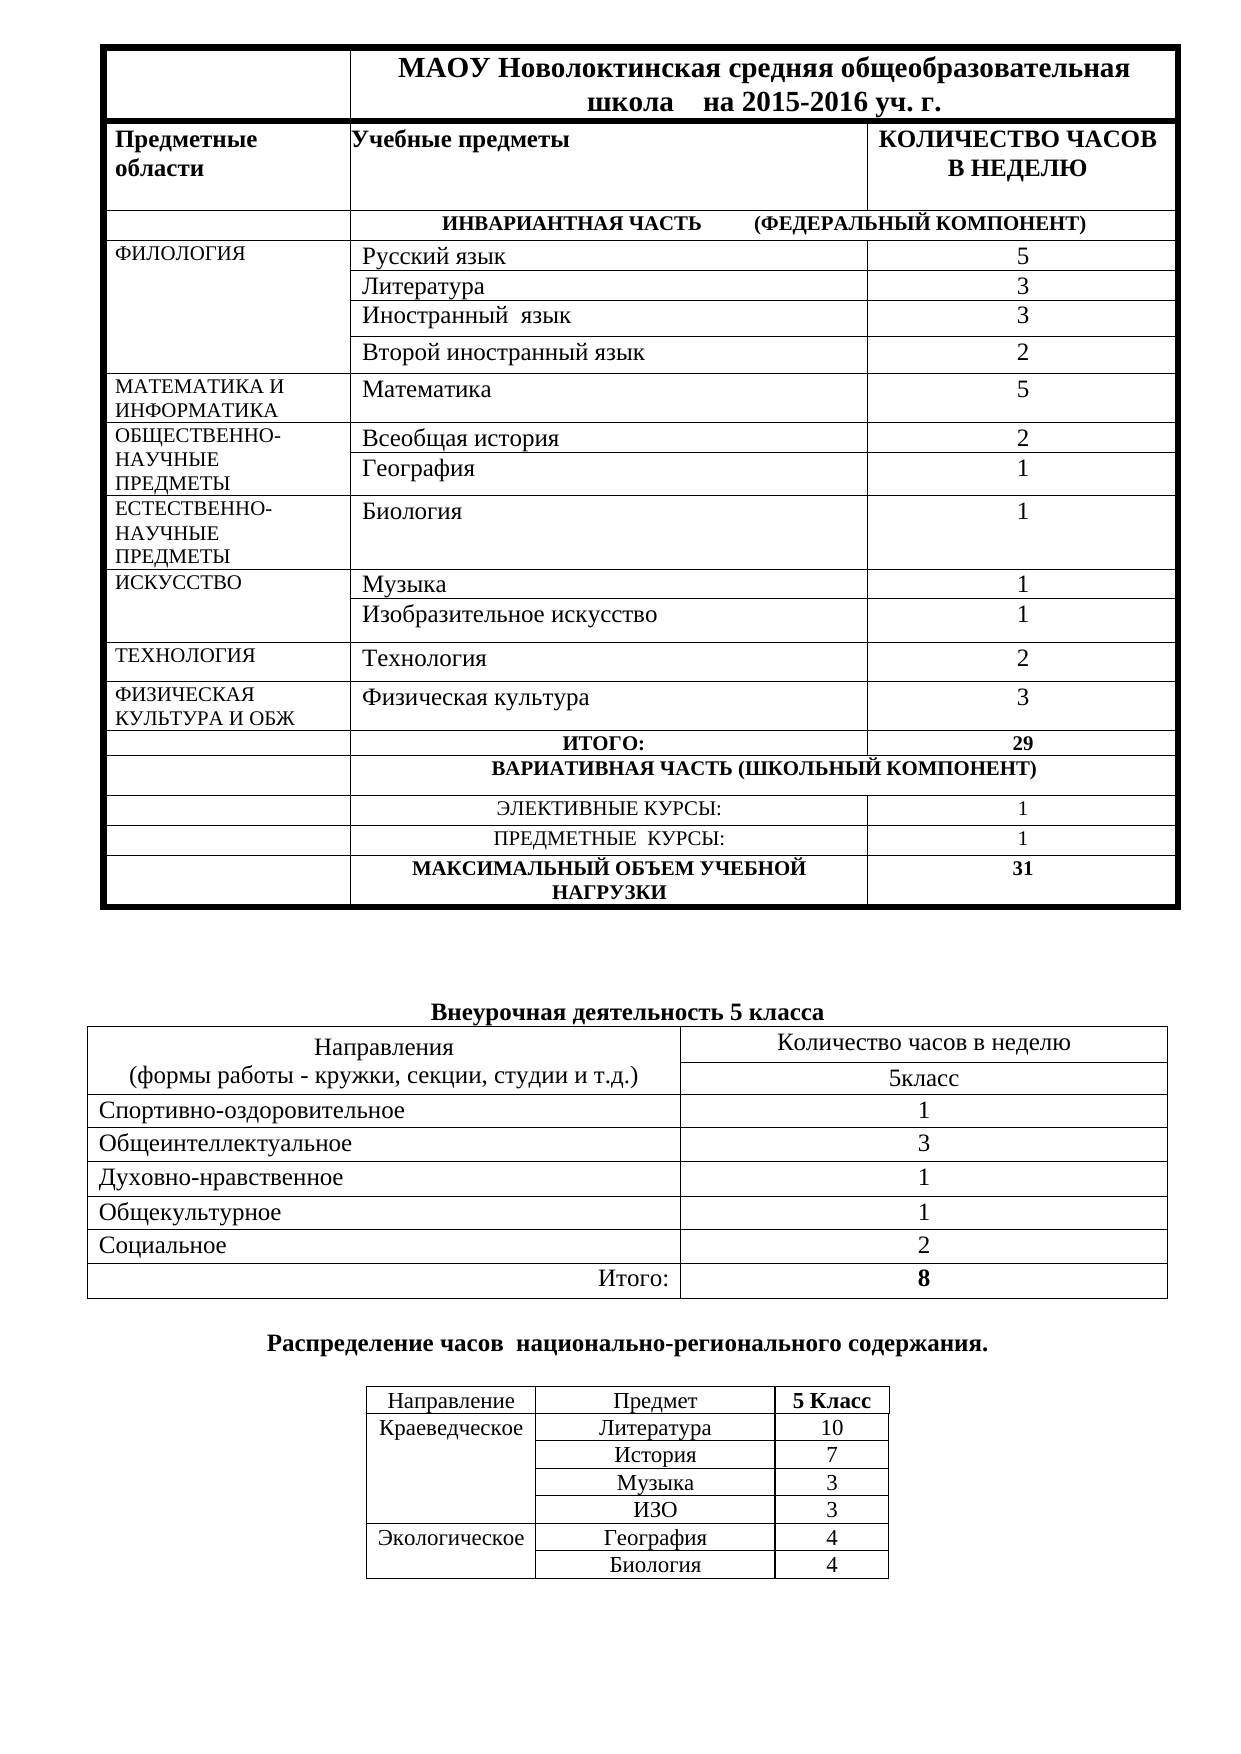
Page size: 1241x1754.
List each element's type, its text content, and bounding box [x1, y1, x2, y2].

table_cell Всеобщая история [351, 423, 867, 452]
text Внеурочная деятельность 5 класса [103, 997, 1152, 1026]
table_header Количество часов в неделю [681, 1027, 1167, 1062]
table_cell Технология [351, 643, 867, 681]
table_cell ИНВАРИАНТНАЯ ЧАСТЬ (ФЕДЕРАЛЬНЫЙ КОМПОНЕНТ) [351, 211, 1175, 240]
table_cell 1 [681, 1095, 1167, 1127]
table_header [107, 51, 350, 118]
table_cell ИЗО [536, 1496, 774, 1523]
table_cell Биология [351, 496, 867, 568]
table_cell Предметные области [107, 124, 350, 210]
text Распределение часов национально-регионального содержания. [103, 1328, 1152, 1356]
table_cell 10 [776, 1414, 888, 1440]
table_cell ИТОГО: [351, 731, 867, 755]
table_cell Изобразительное искусство [351, 599, 867, 642]
table_cell КОЛИЧЕСТВО ЧАСОВ В НЕДЕЛЮ [868, 124, 1175, 210]
table_cell Учебные предметы [351, 124, 867, 210]
table_cell 29 [868, 731, 1175, 755]
table_cell Общекультурное [88, 1197, 680, 1229]
table_cell Литература [351, 271, 867, 299]
table_cell 2 [868, 337, 1175, 373]
table_cell [107, 211, 350, 240]
table_cell 2 [681, 1230, 1167, 1262]
table_header 5 Класс [776, 1387, 889, 1413]
table_cell 1 [681, 1197, 1167, 1229]
table_cell Иностранный язык [351, 301, 867, 336]
table_cell Итого: [88, 1264, 680, 1297]
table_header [351, 51, 1175, 118]
table_cell 3 [776, 1469, 888, 1495]
table_cell 31 [868, 856, 1175, 904]
table_cell 3 [776, 1496, 888, 1523]
table_cell [107, 856, 350, 904]
table_cell ВАРИАТИВНАЯ ЧАСТЬ (ШКОЛЬНЫЙ КОМПОНЕНТ) [351, 756, 1175, 795]
table_cell Общеинтеллектуальное [88, 1128, 680, 1161]
table_cell 7 [776, 1441, 888, 1468]
table_cell ФИЛОЛОГИЯ [107, 241, 350, 373]
table_cell 1 [868, 570, 1175, 598]
table_cell МАТЕМАТИКА И ИНФОРМАТИКА [107, 374, 350, 422]
table_cell Музыка [351, 570, 867, 598]
table_header Предмет [536, 1387, 774, 1413]
table_cell 1 [868, 796, 1175, 825]
table_header Направление [367, 1387, 535, 1413]
table_cell 8 [681, 1264, 1167, 1297]
table_cell [107, 756, 350, 795]
table_cell Духовно-нравственное [88, 1162, 680, 1196]
table_cell Русский язык [351, 241, 867, 270]
table_cell ЕСТЕСТВЕННО-НАУЧНЫЕ ПРЕДМЕТЫ [107, 496, 350, 568]
table_cell [107, 796, 350, 825]
table_cell 3 [868, 271, 1175, 299]
table_cell ПРЕДМЕТНЫЕ КУРСЫ: [351, 826, 867, 855]
table_cell [107, 731, 350, 755]
table_cell История [536, 1441, 774, 1468]
table_cell Математика [351, 374, 867, 422]
table_cell Биология [536, 1551, 774, 1577]
table_cell 3 [868, 301, 1175, 336]
table_cell ФИЗИЧЕСКАЯ КУЛЬТУРА И ОБЖ [107, 682, 350, 730]
table_cell 5 [868, 241, 1175, 270]
table_cell [107, 826, 350, 855]
table_cell 4 [776, 1551, 888, 1577]
table_cell 4 [776, 1524, 888, 1550]
table_header Направления (формы работы - кружки, секции, студии и т.д.) [88, 1027, 680, 1094]
table_cell 2 [868, 423, 1175, 452]
table_cell География [536, 1524, 774, 1550]
table_cell ОБЩЕСТВЕННО-НАУЧНЫЕ ПРЕДМЕТЫ [107, 423, 350, 495]
table_cell 1 [868, 826, 1175, 855]
table_cell 1 [868, 599, 1175, 642]
table_cell Экологическое [367, 1524, 535, 1577]
table_cell 3 [681, 1128, 1167, 1161]
table_cell МАКСИМАЛЬНЫЙ ОБЪЕМ УЧЕБНОЙ НАГРУЗКИ [351, 856, 867, 904]
table_cell ЭЛЕКТИВНЫЕ КУРСЫ: [351, 796, 867, 825]
table_cell Литература [536, 1414, 774, 1440]
table_cell Краеведческое [367, 1414, 535, 1523]
table_cell 3 [868, 682, 1175, 730]
table_cell Второй иностранный язык [351, 337, 867, 373]
table_cell Физическая культура [351, 682, 867, 730]
table_cell Социальное [88, 1230, 680, 1262]
table_cell 1 [868, 496, 1175, 568]
table_cell Музыка [536, 1469, 774, 1495]
table_cell ТЕХНОЛОГИЯ [107, 643, 350, 681]
table_cell 1 [868, 453, 1175, 495]
table_cell География [351, 453, 867, 495]
table_cell ИСКУССТВО [107, 570, 350, 642]
table_cell 2 [868, 643, 1175, 681]
table_cell 5класс [681, 1063, 1167, 1094]
table_cell Спортивно-оздоровительное [88, 1095, 680, 1127]
table_cell 5 [868, 374, 1175, 422]
table_cell 1 [681, 1162, 1167, 1196]
